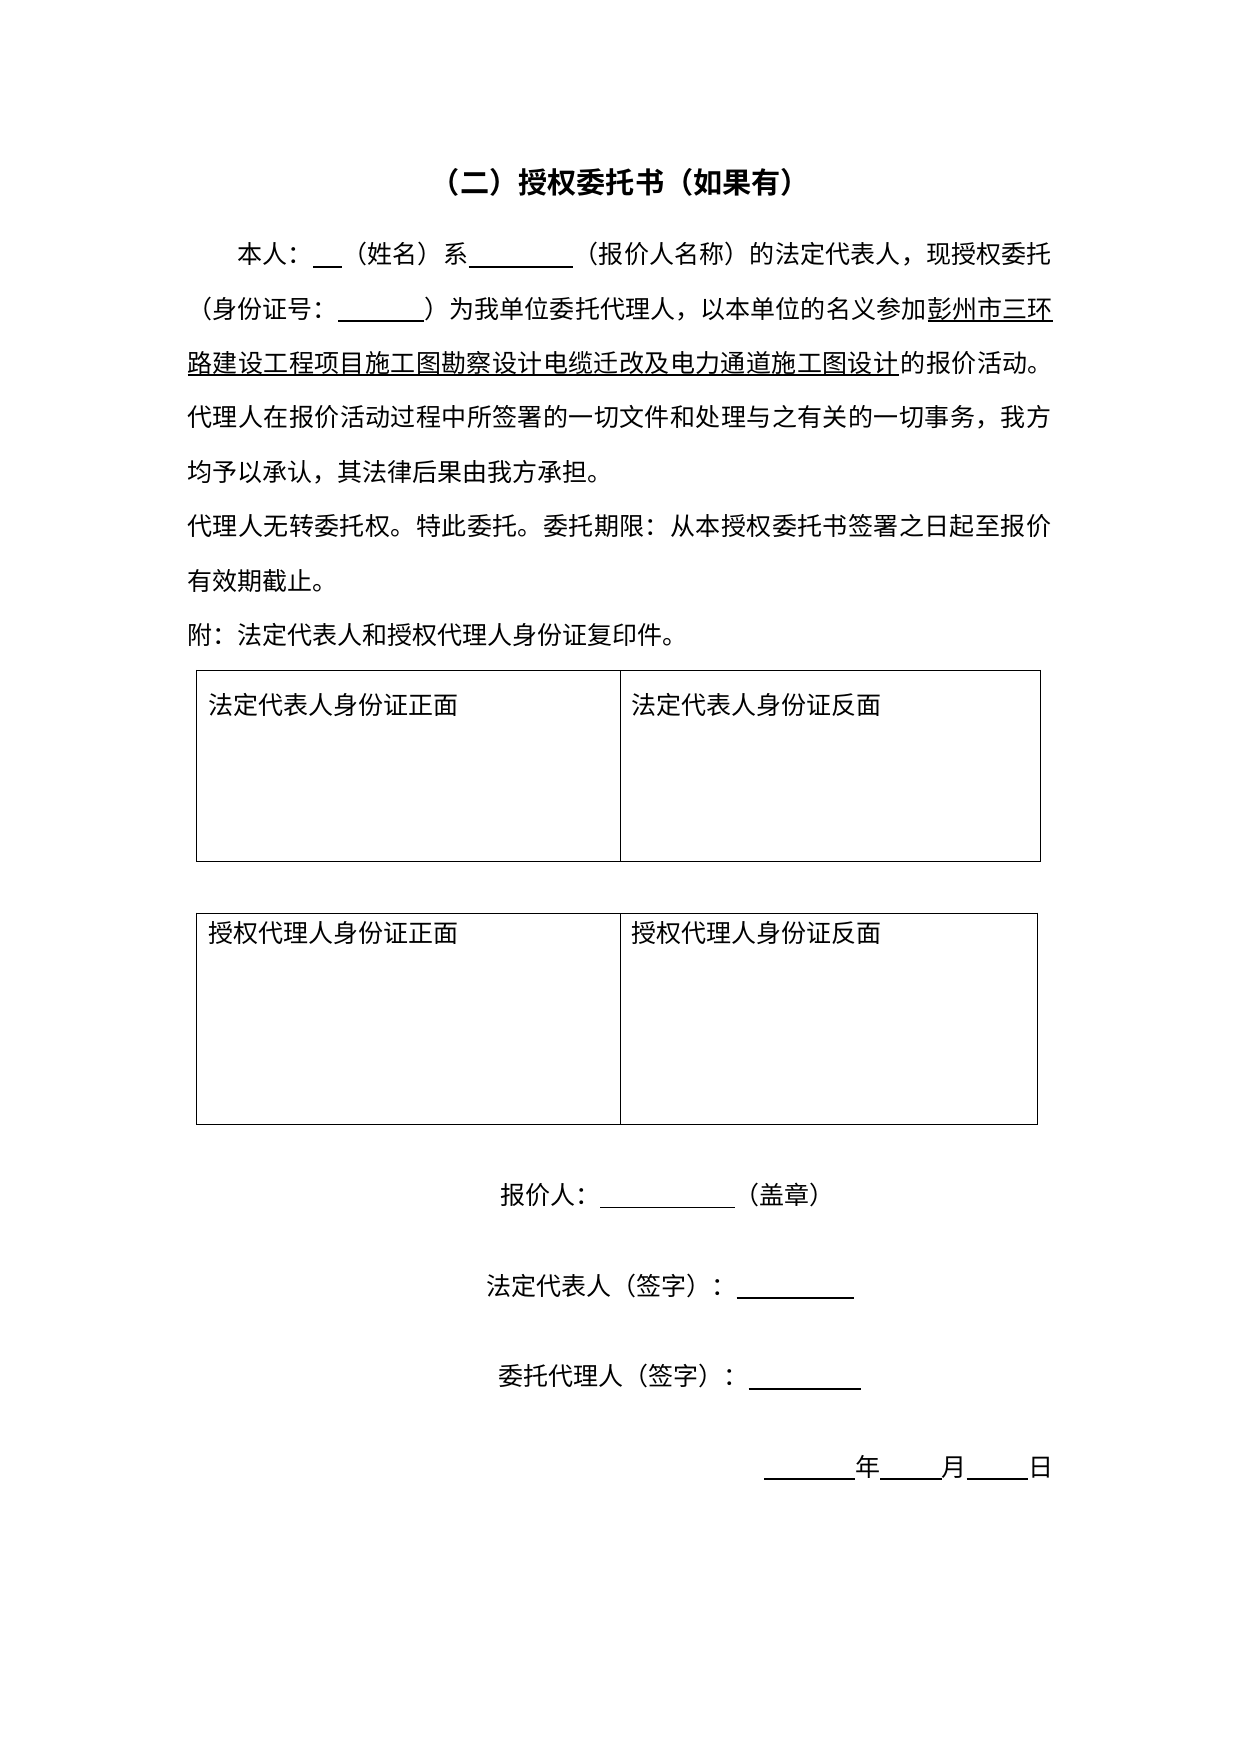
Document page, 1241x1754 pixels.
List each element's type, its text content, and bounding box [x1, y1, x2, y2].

table_header 授权代理人身份证正面 [197, 914, 620, 1123]
text 本人： （姓名）系 （报价人名称）的法定代表人，现授权委托 （身份证号： ）为我单位委托代理人，以本单位的名义参加彭州市三环路建设工程项目施工图勘察设计电缆迁改及电力通道施工图设计的报价活动。代理人在报价活动过程中所签署的一切文件和处理与之有关的一切事务，我方均予以承认，其法律后果由我方承担。 [187, 235, 1053, 488]
text （二）授权委托书（如果有） [187, 149, 1053, 214]
table_header 授权代理人身份证反面 [621, 914, 1037, 1123]
text 代理人无转委托权。特此委托。委托期限：从本授权委托书签署之日起至报价有效期截止。 [187, 507, 1053, 597]
text 附：法定代表人和授权代理人身份证复印件。 [187, 615, 1053, 652]
text 报价人： （盖章） [187, 1176, 1053, 1212]
table_header 法定代表人身份证反面 [621, 671, 1040, 861]
table_header 法定代表人身份证正面 [197, 671, 620, 861]
text 年 月 日 [187, 1447, 1053, 1484]
text 委托代理人（签字）： [187, 1357, 1053, 1393]
text 法定代表人（签字）： [187, 1266, 1003, 1302]
